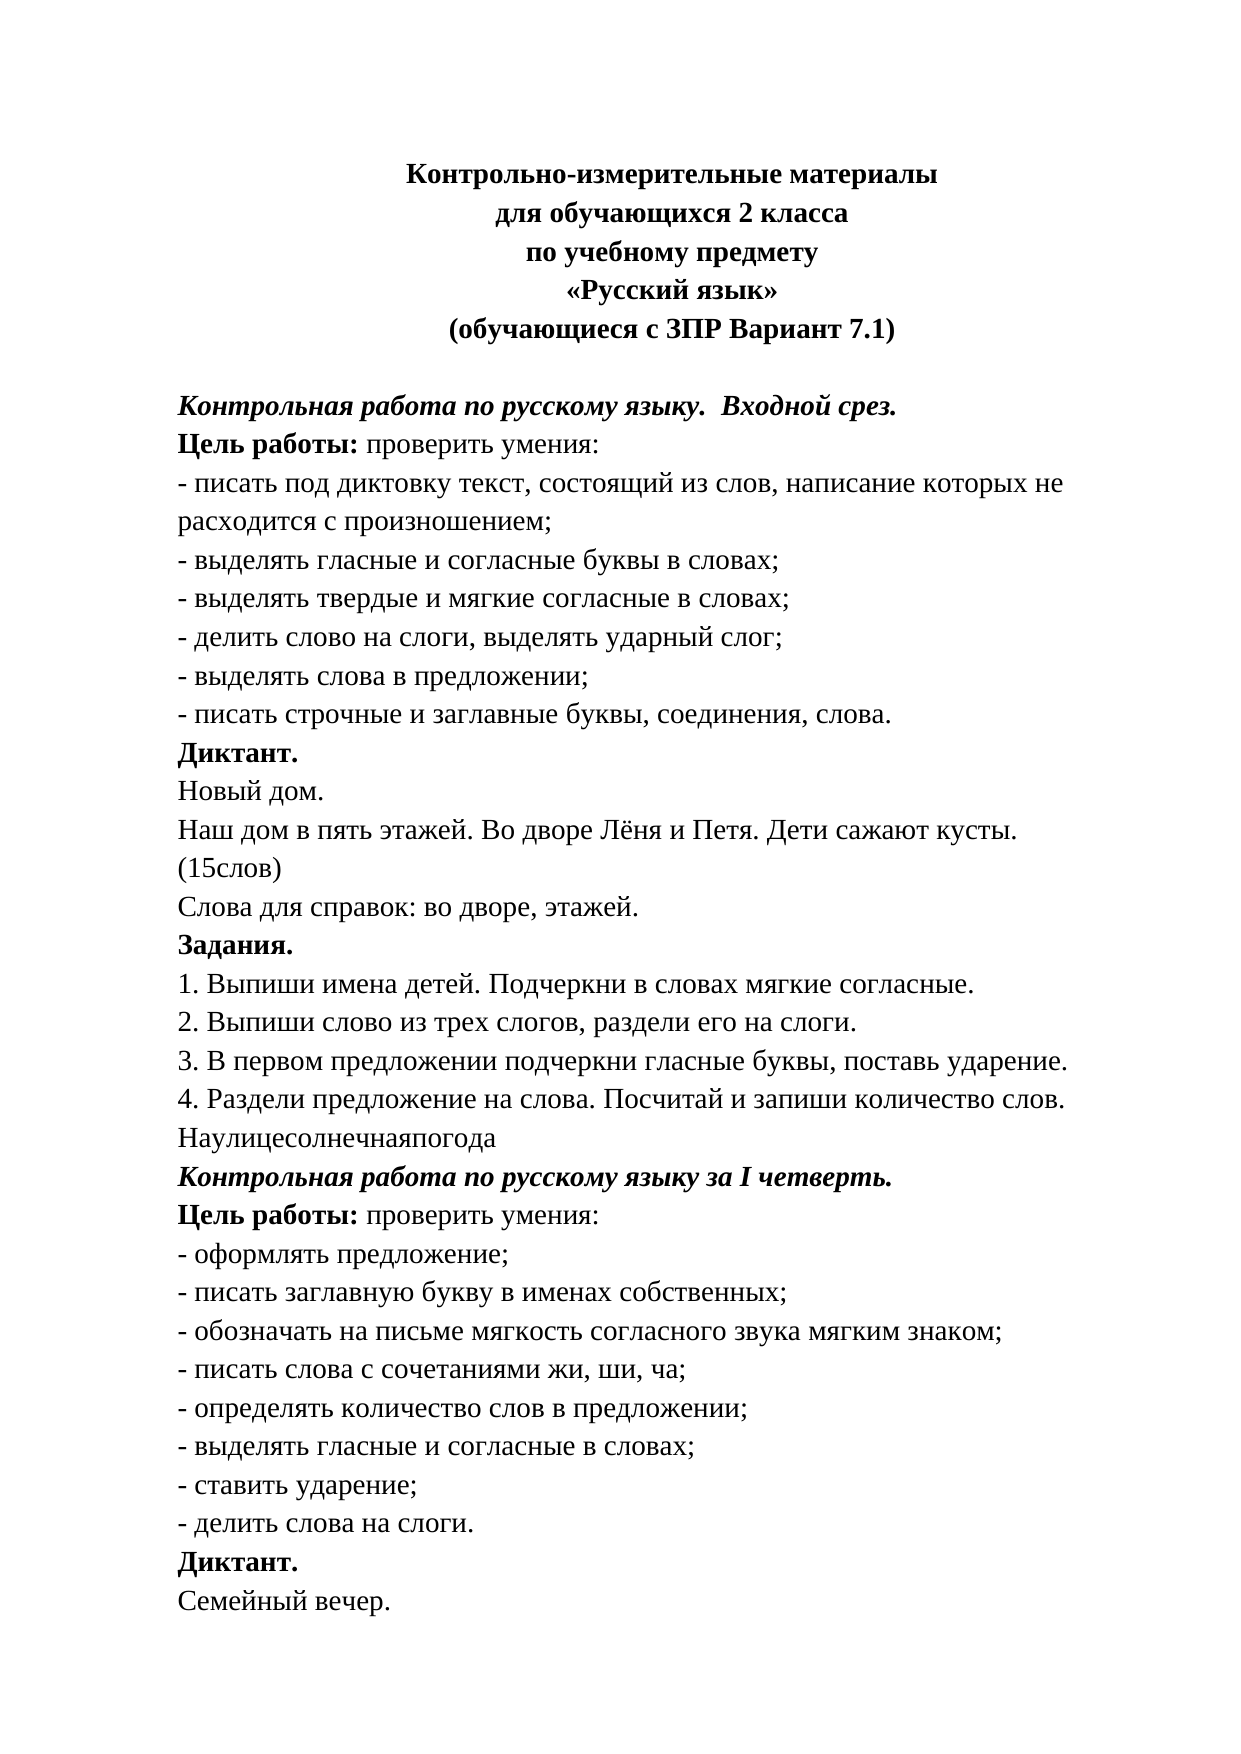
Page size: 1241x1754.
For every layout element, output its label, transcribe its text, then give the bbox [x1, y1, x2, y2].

text по учебному предмету [177, 234, 1167, 267]
text (обучающиеся с ЗПР Вариант 7.1) [177, 311, 1167, 344]
text «Русский язык» [177, 272, 1167, 306]
text для обучающихся 2 класса [177, 195, 1167, 229]
text Контрольно-измерительные материалы [177, 118, 1167, 190]
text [177, 388, 1167, 1616]
